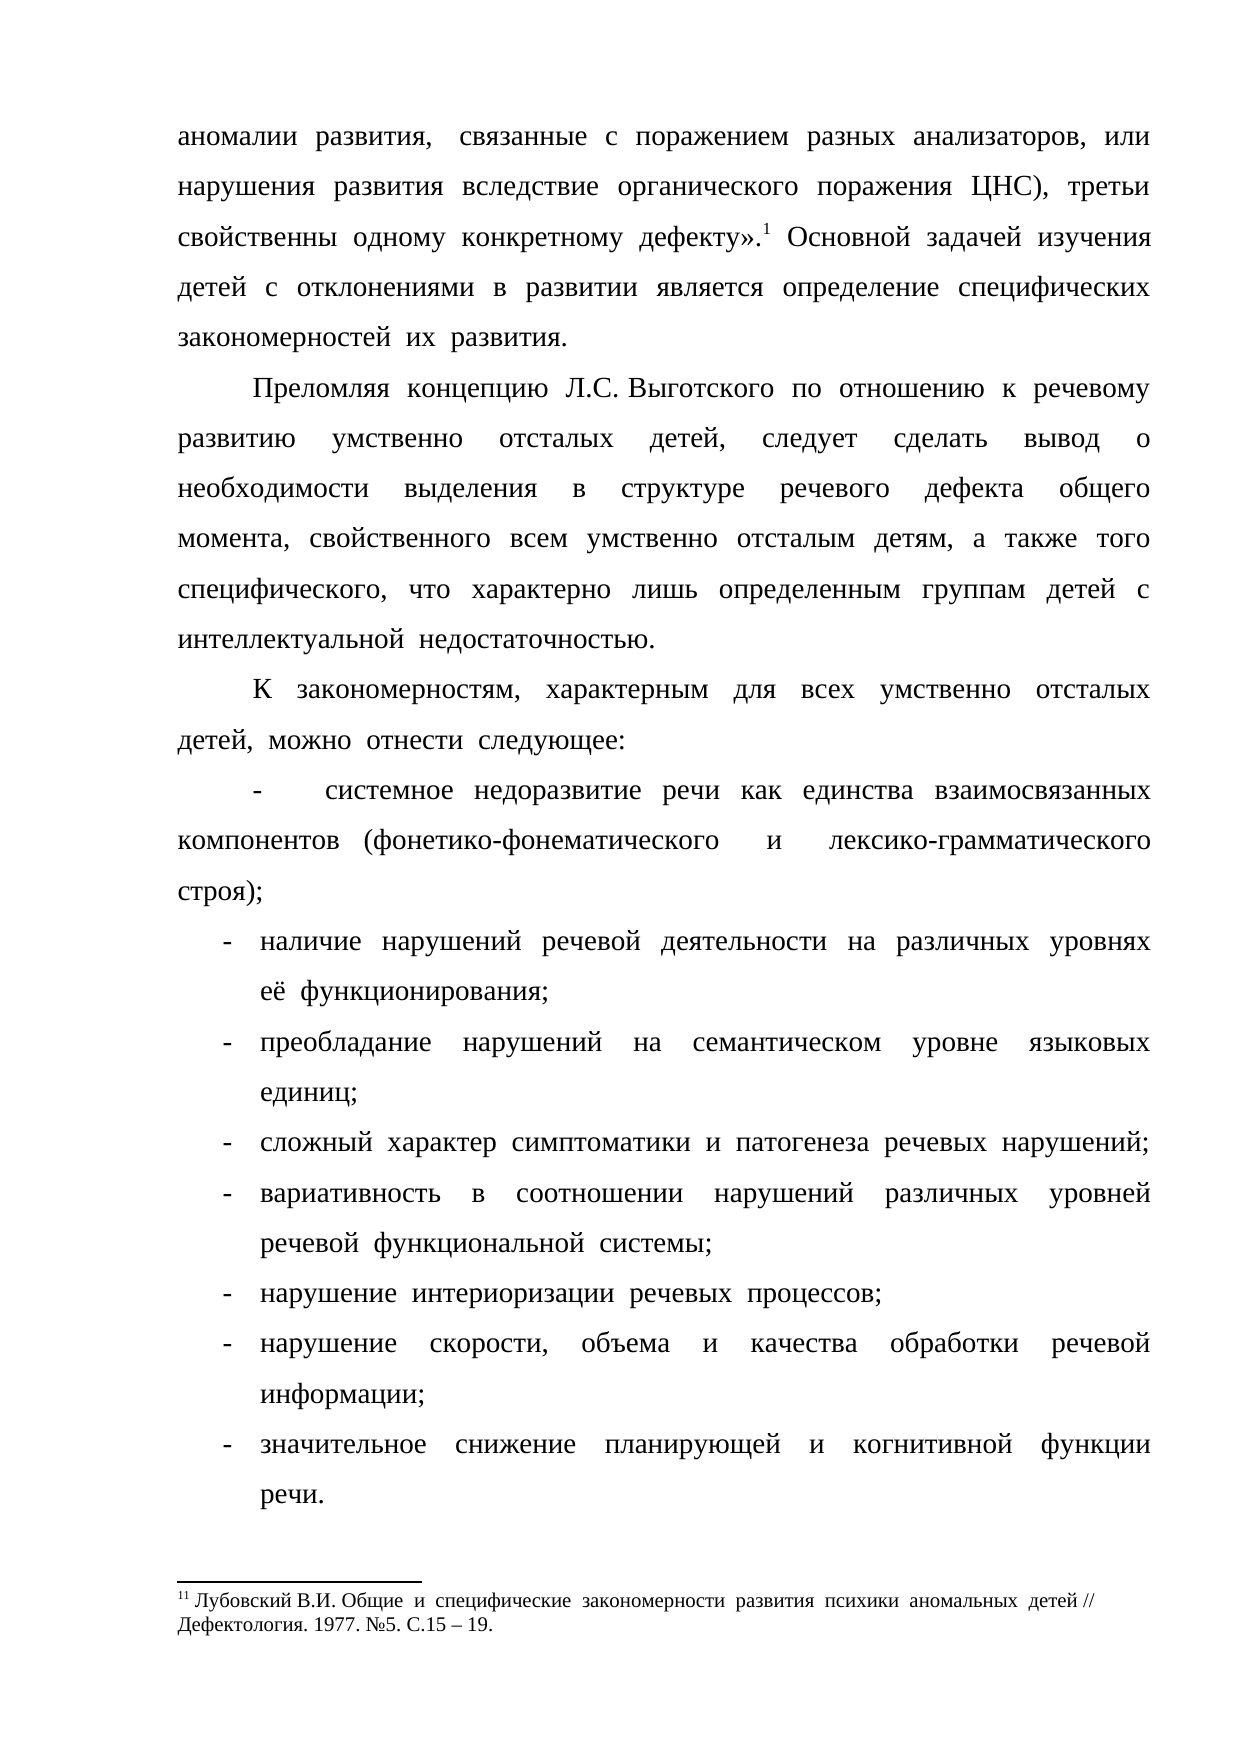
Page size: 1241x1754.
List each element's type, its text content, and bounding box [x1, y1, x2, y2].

list нарушение скорости, объема и качества обработки речевой информации; [222, 1326, 1152, 1409]
list значительное снижение планирующей и когнитивной функции речи. [222, 1426, 1152, 1510]
list наличие нарушений речевой деятельности на различных уровнях её функционирования; [222, 923, 1152, 1007]
list системное недоразвитие речи как единства взаимосвязанных компонентов (фонетико-фонематического и лексико-грамматического строя); [177, 772, 1152, 906]
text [177, 118, 1152, 353]
text Преломляя концепцию Л.С. Выготского по отношению к речевому развитию умственно отсталых детей, следует сделать вывод о необходимости выделения в структуре речевого дефекта общего момента, свойственного всем умственно отсталым детям, а также того специфического, что характерно лишь определенным группам детей с интеллектуальной недостаточностью. [177, 370, 1152, 655]
text К закономерностям, характерным для всех умственно отсталых детей, можно отнести следующее: [177, 672, 1152, 755]
list сложный характер симптоматики и патогенеза речевых нарушений; [222, 1124, 1152, 1158]
list нарушение интериоризации речевых процессов; [222, 1275, 1152, 1309]
list вариативность в соотношении нарушений различных уровней речевой функциональной системы; [222, 1175, 1152, 1258]
list преобладание нарушений на семантическом уровне языковых единиц; [222, 1024, 1152, 1108]
